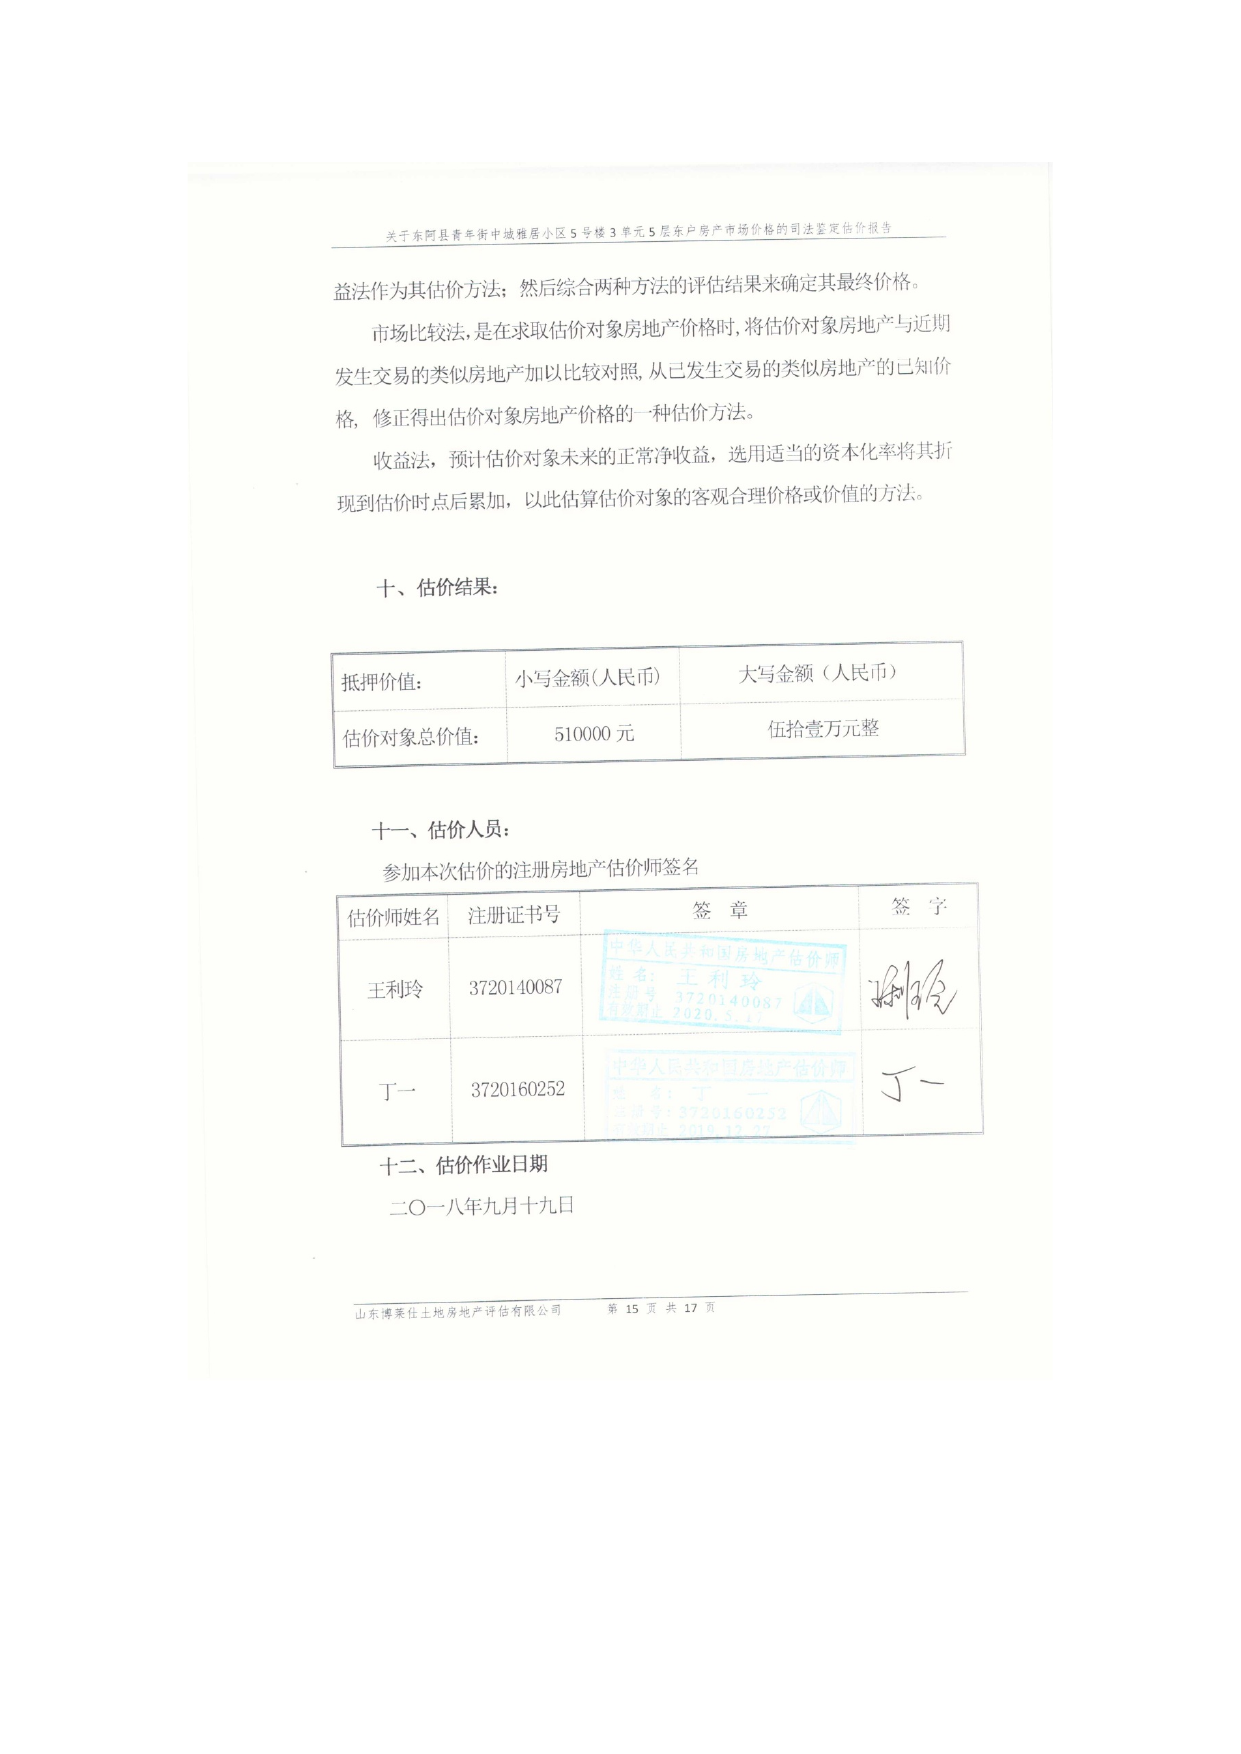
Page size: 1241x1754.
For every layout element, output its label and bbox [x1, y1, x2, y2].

picture [187, 162, 1053, 1386]
